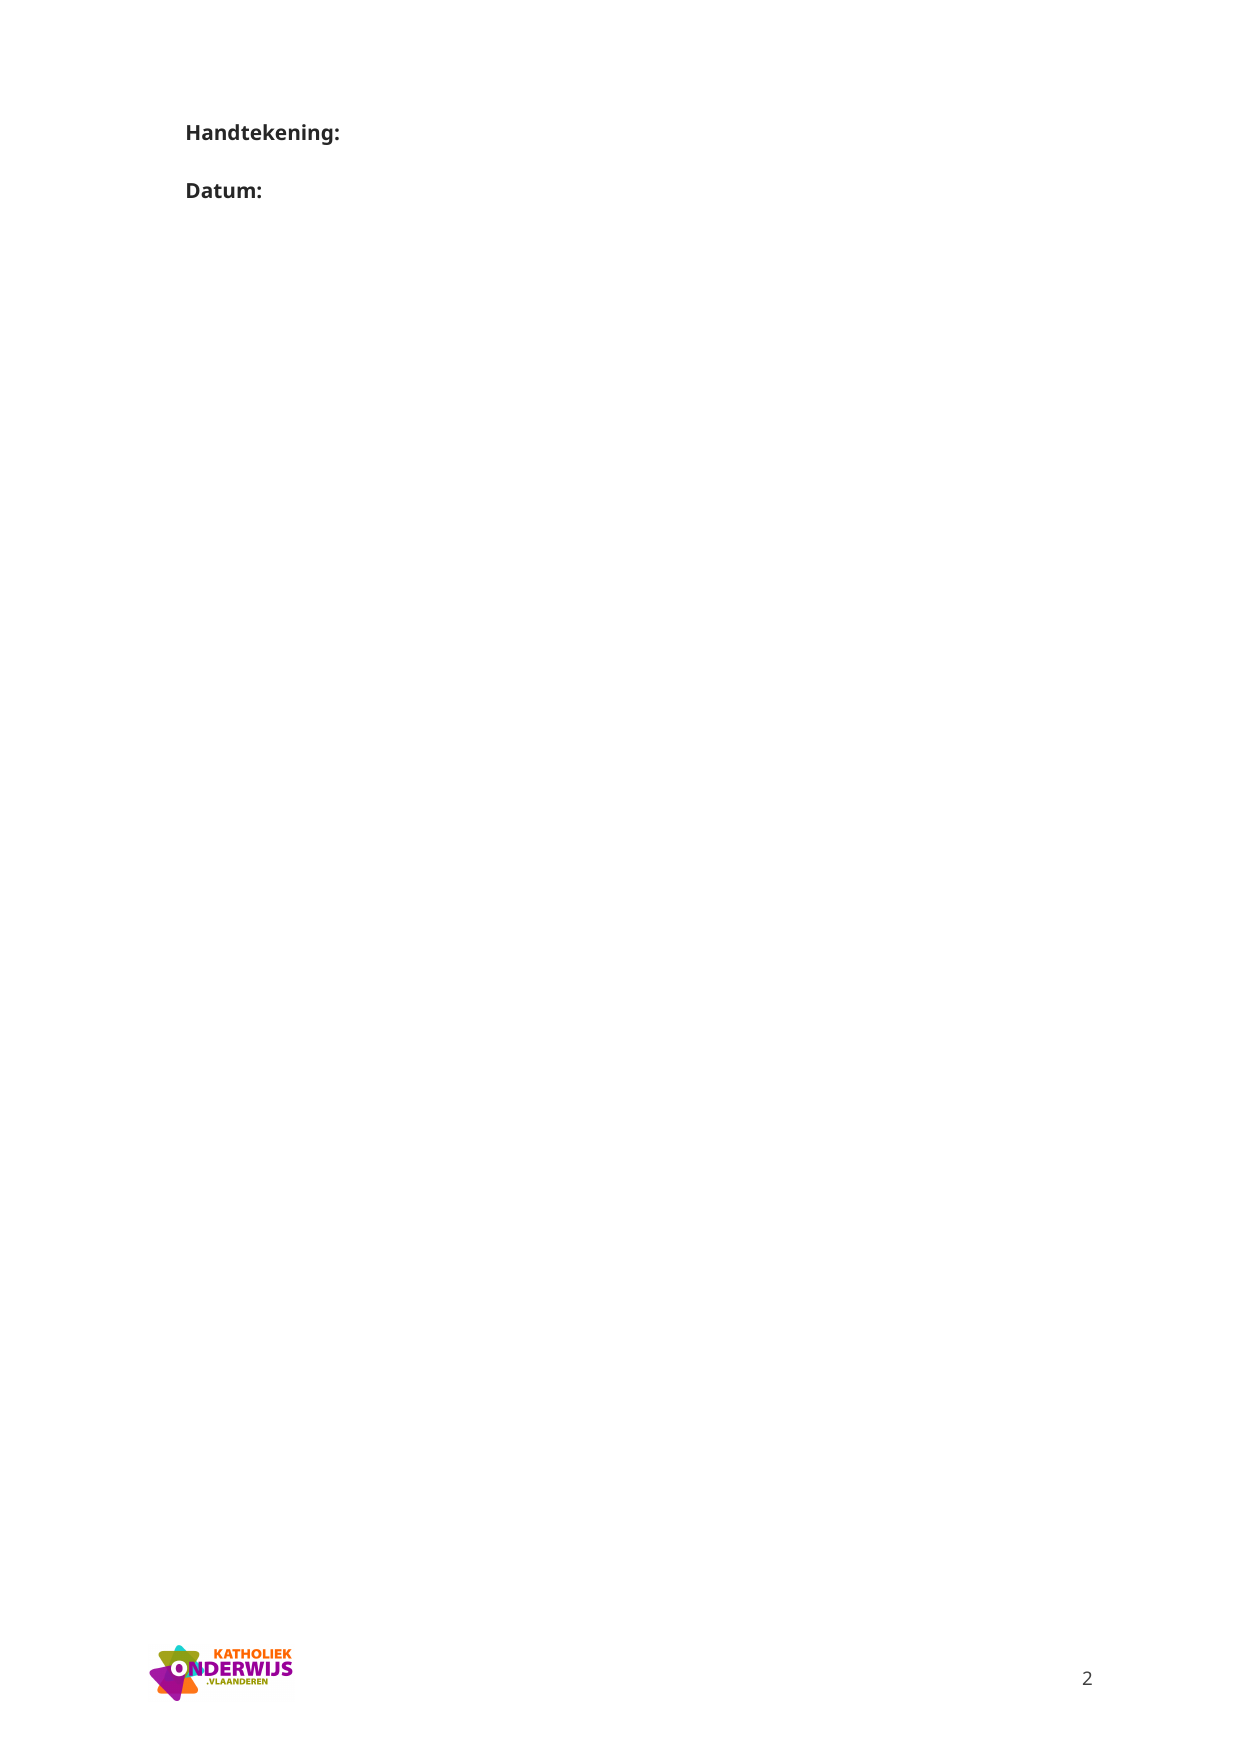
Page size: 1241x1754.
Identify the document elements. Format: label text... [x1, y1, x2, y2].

text Datum: [185, 176, 1092, 204]
picture [147, 1644, 296, 1702]
text Handtekening: [185, 118, 1092, 147]
